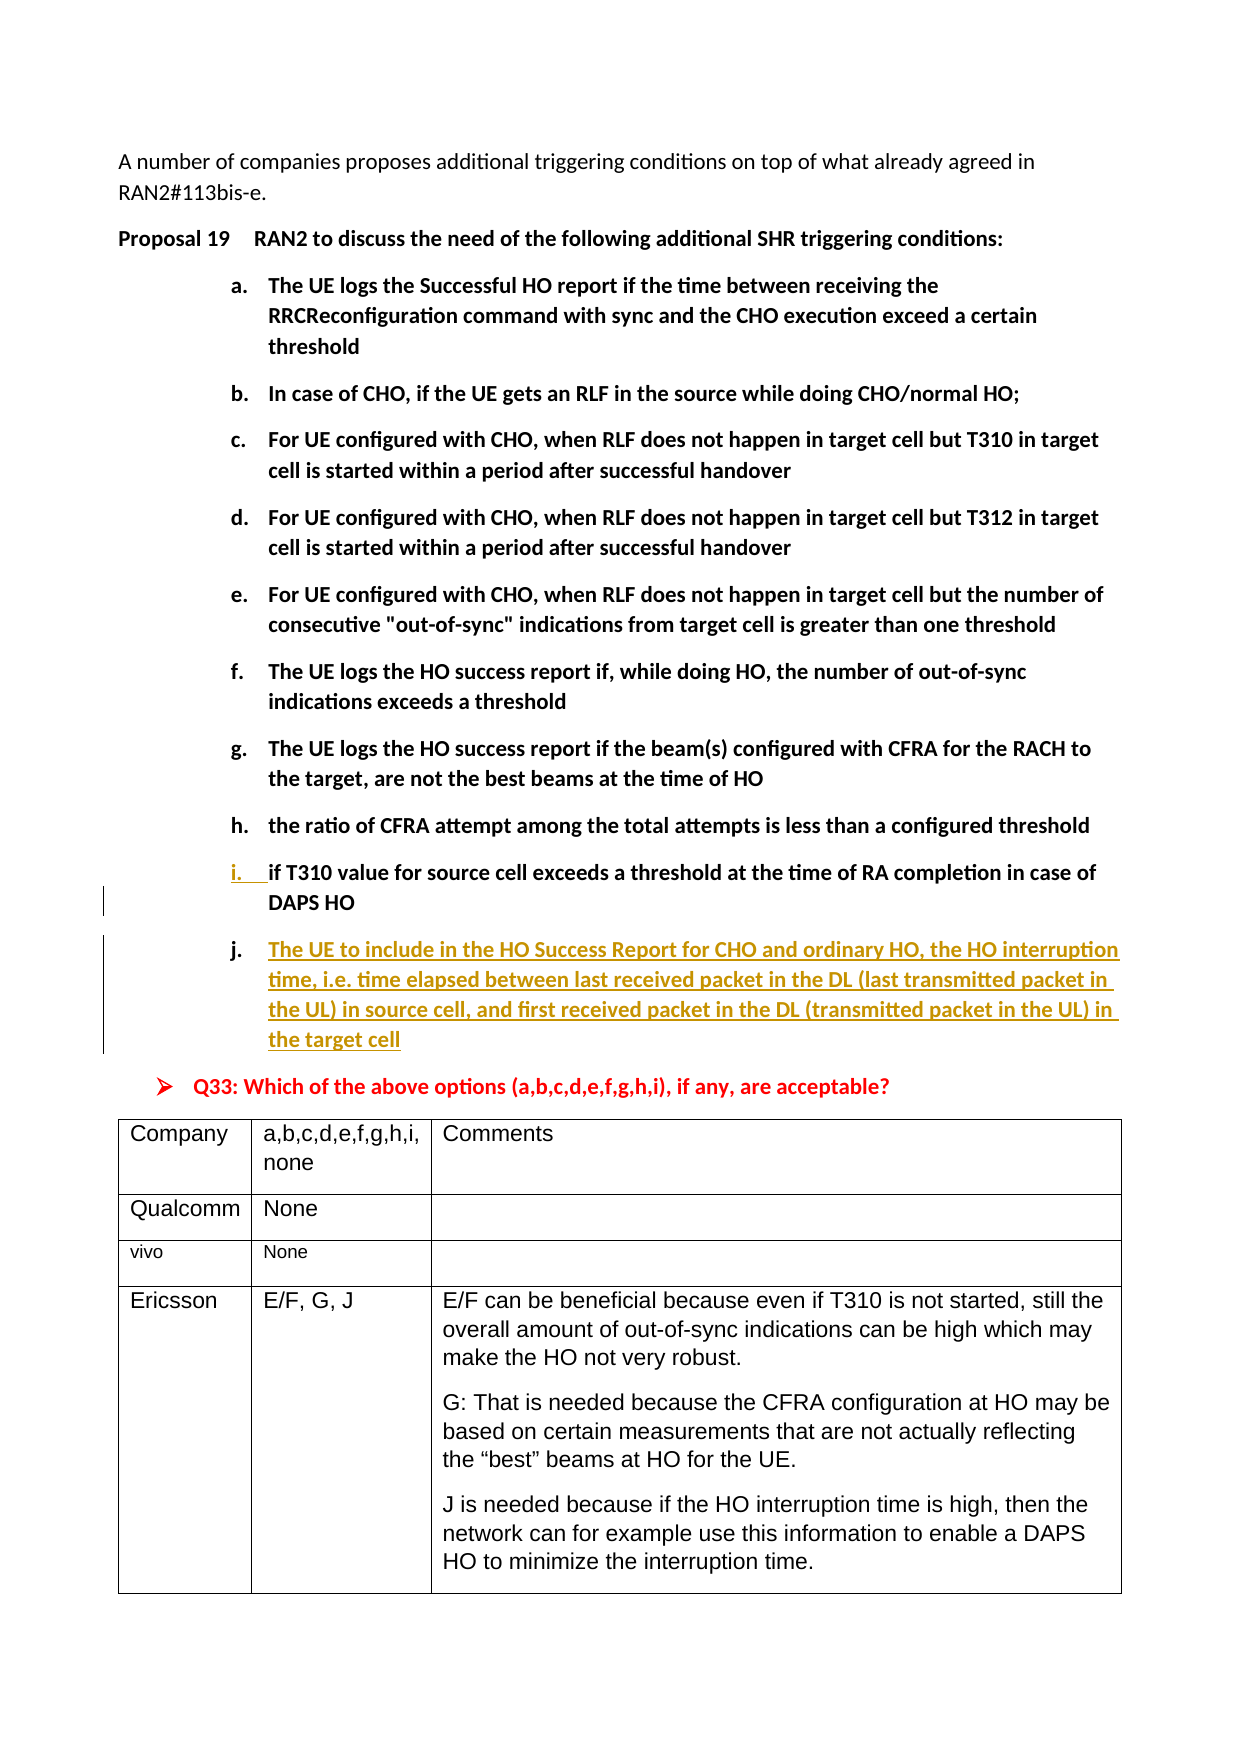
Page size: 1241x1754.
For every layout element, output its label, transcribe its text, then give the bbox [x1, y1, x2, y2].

list For UE configured with CHO, when RLF does not happen in target cell but the number of consecutive "out-of-sync" indications from target cell is greater than one threshold [231, 580, 1122, 638]
table_cell None [252, 1195, 431, 1240]
table_cell E/F, G, J [252, 1287, 431, 1593]
list The UE logs the Successful HO report if the time between receiving the RRCReconfiguration command with sync and the CHO execution exceed a certain threshold [231, 271, 1122, 360]
table_cell vivo [119, 1241, 251, 1286]
list In case of CHO, if the UE gets an RLF in the source while doing CHO/normal HO; [231, 379, 1122, 407]
list the ratio of CFRA attempt among the total attempts is less than a configured threshold [231, 811, 1122, 839]
table_cell Ericsson [119, 1287, 251, 1593]
text RAN2 to discuss the need of the following additional SHR triggering conditions: [118, 224, 1122, 253]
list For UE configured with CHO, when RLF does not happen in target cell but T312 in target cell is started within a period after successful handover [231, 503, 1122, 561]
table_cell [432, 1195, 1121, 1240]
list The UE logs the HO success report if the beam(s) configured with CFRA for the RACH to the target, are not the best beams at the time of HO [231, 734, 1122, 792]
table_cell [432, 1241, 1121, 1286]
table_cell Qualcomm [119, 1195, 251, 1240]
list For UE configured with CHO, when RLF does not happen in target cell but T310 in target cell is started within a period after successful handover [231, 426, 1122, 484]
table_header a,b,c,d,e,f,g,h,i, none [252, 1120, 431, 1194]
list The UE logs the HO success report if, while doing HO, the number of out-of-sync indications exceeds a threshold [231, 657, 1122, 715]
list Q33: Which of the above options (a,b,c,d,e,f,g,h,i), if any, are acceptable? [156, 1072, 1122, 1101]
list if T310 value for source cell exceeds a threshold at the time of RA completion in case of DAPS HO [231, 858, 1122, 916]
text A number of companies proposes additional triggering conditions on top of what already agreed in RAN2#113bis-e. [118, 147, 1122, 206]
table_header Company [119, 1120, 251, 1194]
table_cell E/F can be beneficial because even if T310 is not started, still the overall amount of out-of-sync indications can be high which may make the HO not very robust. G: That is needed because the CFRA configuration at HO may be based on certain measurements that are not actually reflecting the “best” beams at HO for the UE. J is needed because if the HO interruption time is high, then the network can for example use this information to enable a DAPS HO to minimize the interruption time. [432, 1287, 1121, 1593]
table_cell None [252, 1241, 431, 1286]
table_header Comments [432, 1120, 1121, 1194]
